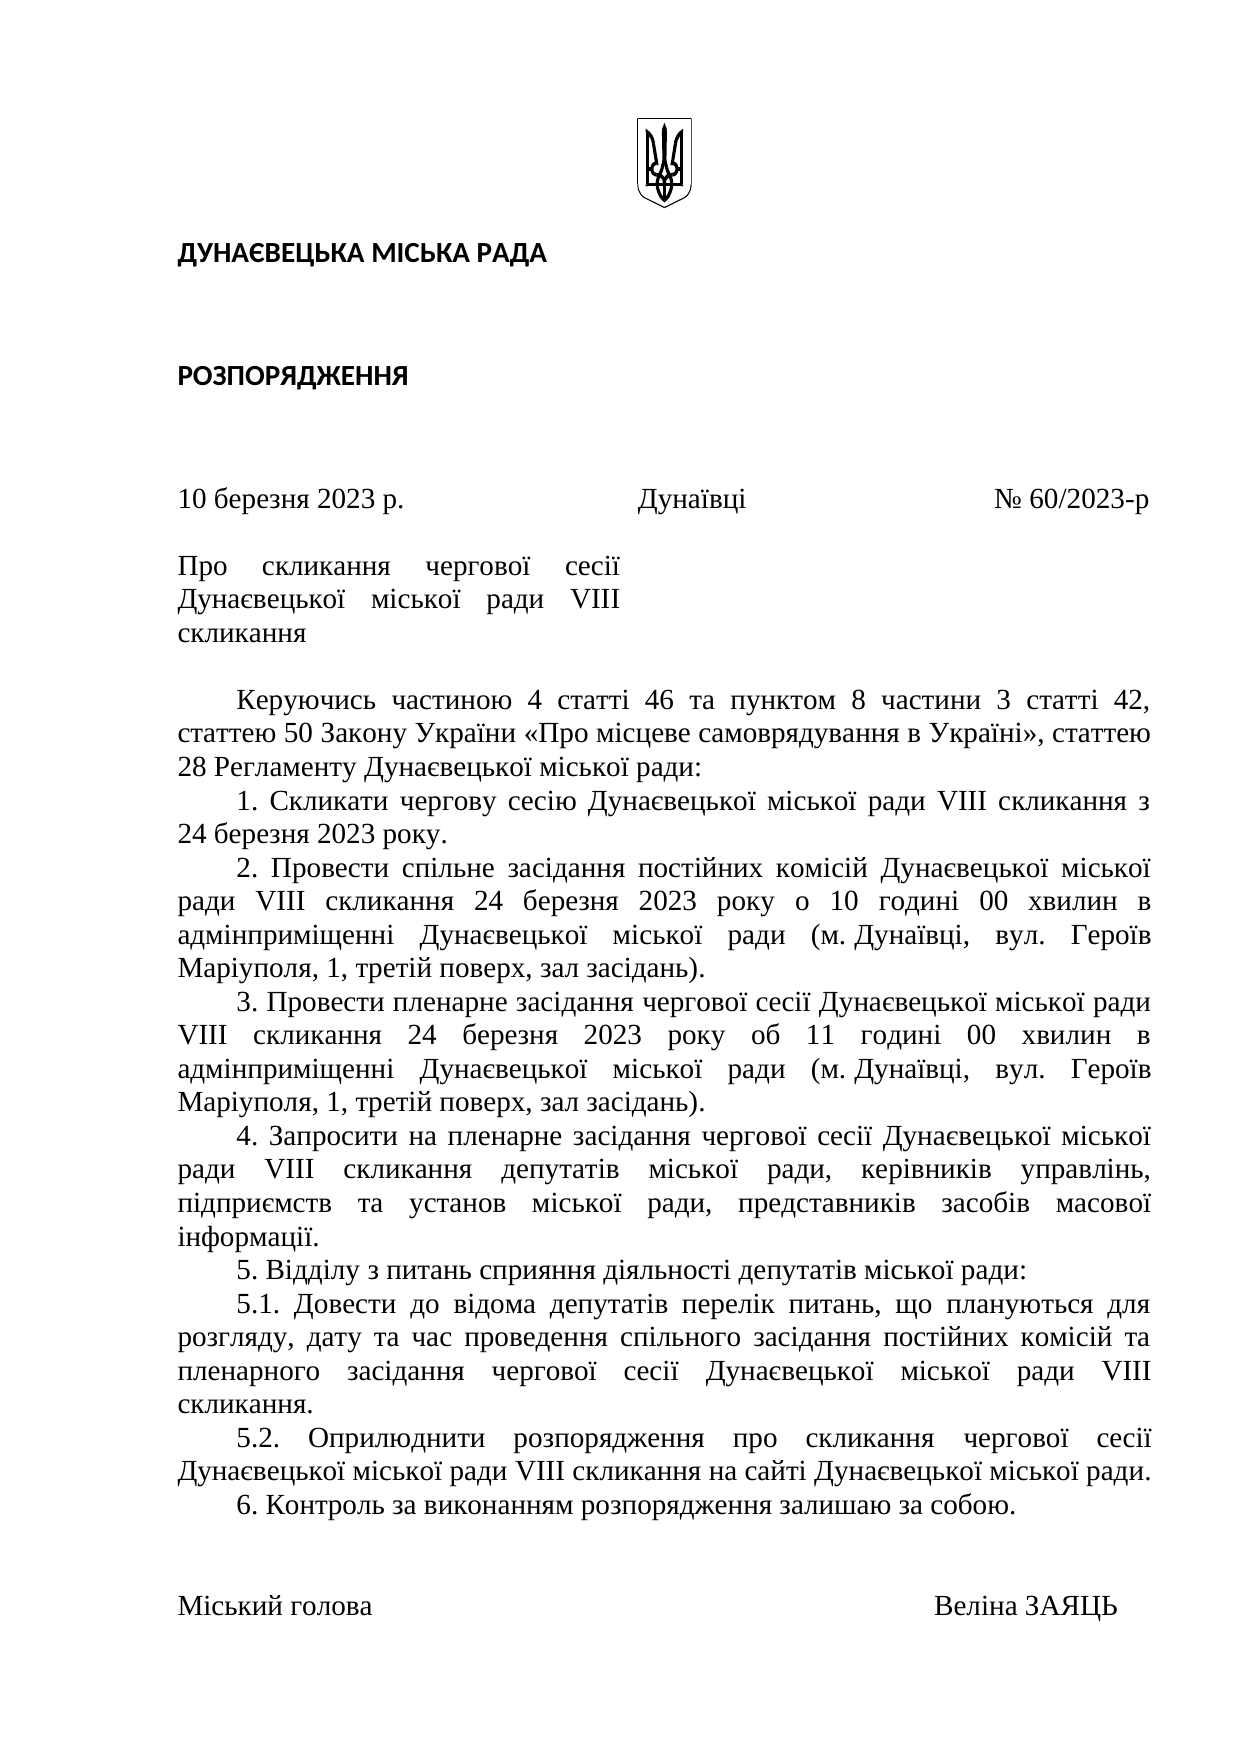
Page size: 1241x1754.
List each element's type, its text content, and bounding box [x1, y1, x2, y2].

text Міський голова Веліна ЗАЯЦЬ [177, 1588, 1152, 1621]
text 5. Відділу з питань сприяння діяльності депутатів міської ради: [177, 1252, 1152, 1286]
list 4. Запросити на пленарне засідання чергової сесії Дунаєвецької міської ради VІІІ скликання депутатів міської ради, керівників управлінь, підприємств та установ міської ради, представників засобів масової інформації. [177, 1118, 1152, 1252]
text 1. Скликати чергову сесію Дунаєвецької міської ради VІІІ скликання з 24 березня 2023 року. [177, 783, 1152, 850]
text 3. Провести пленарне засідання чергової сесії Дунаєвецької міської ради VІІІ скликання 24 березня 2023 року об 11 годині 00 хвилин в адмінприміщенні Дунаєвецької міської ради (м. Дунаївці, вул. Героїв Маріуполя, 1, третій поверх, зал засідань). [177, 984, 1152, 1118]
text 5.1. Довести до відома депутатів перелік питань, що плануються для розгляду, дату та час проведення спільного засідання постійних комісій та пленарного засідання чергової сесії Дунаєвецької міської ради VІІІ скликання. [177, 1286, 1152, 1420]
text 2. Провести спільне засідання постійних комісій Дунаєвецької міської ради VІІІ скликання 24 березня 2023 року о 10 годині 00 хвилин в адмінприміщенні Дунаєвецької міської ради (м. Дунаївці, вул. Героїв Маріуполя, 1, третій поверх, зал засідань). [177, 850, 1152, 984]
list 5.2. Оприлюднити розпорядження про скликання чергової сесії Дунаєвецької міської ради VІІІ скликання на сайті Дунаєвецької міської ради. [177, 1420, 1152, 1487]
text 10 березня 2023 р. Дунаївці № 60/2023-р [177, 481, 1152, 514]
text 6. Контроль за виконанням розпорядження залишаю за собою. [177, 1487, 1152, 1521]
text Керуючись частиною 4 статті 46 та пунктом 8 частини 3 статті 42, статтею 50 Закону України «Про місцеве самоврядування в Україні», статтею 28 Регламенту Дунаєвецької міської ради: [177, 682, 1152, 783]
text Про скликання чергової сесії Дунаєвецької міської ради VІІІ скликання [177, 548, 620, 648]
